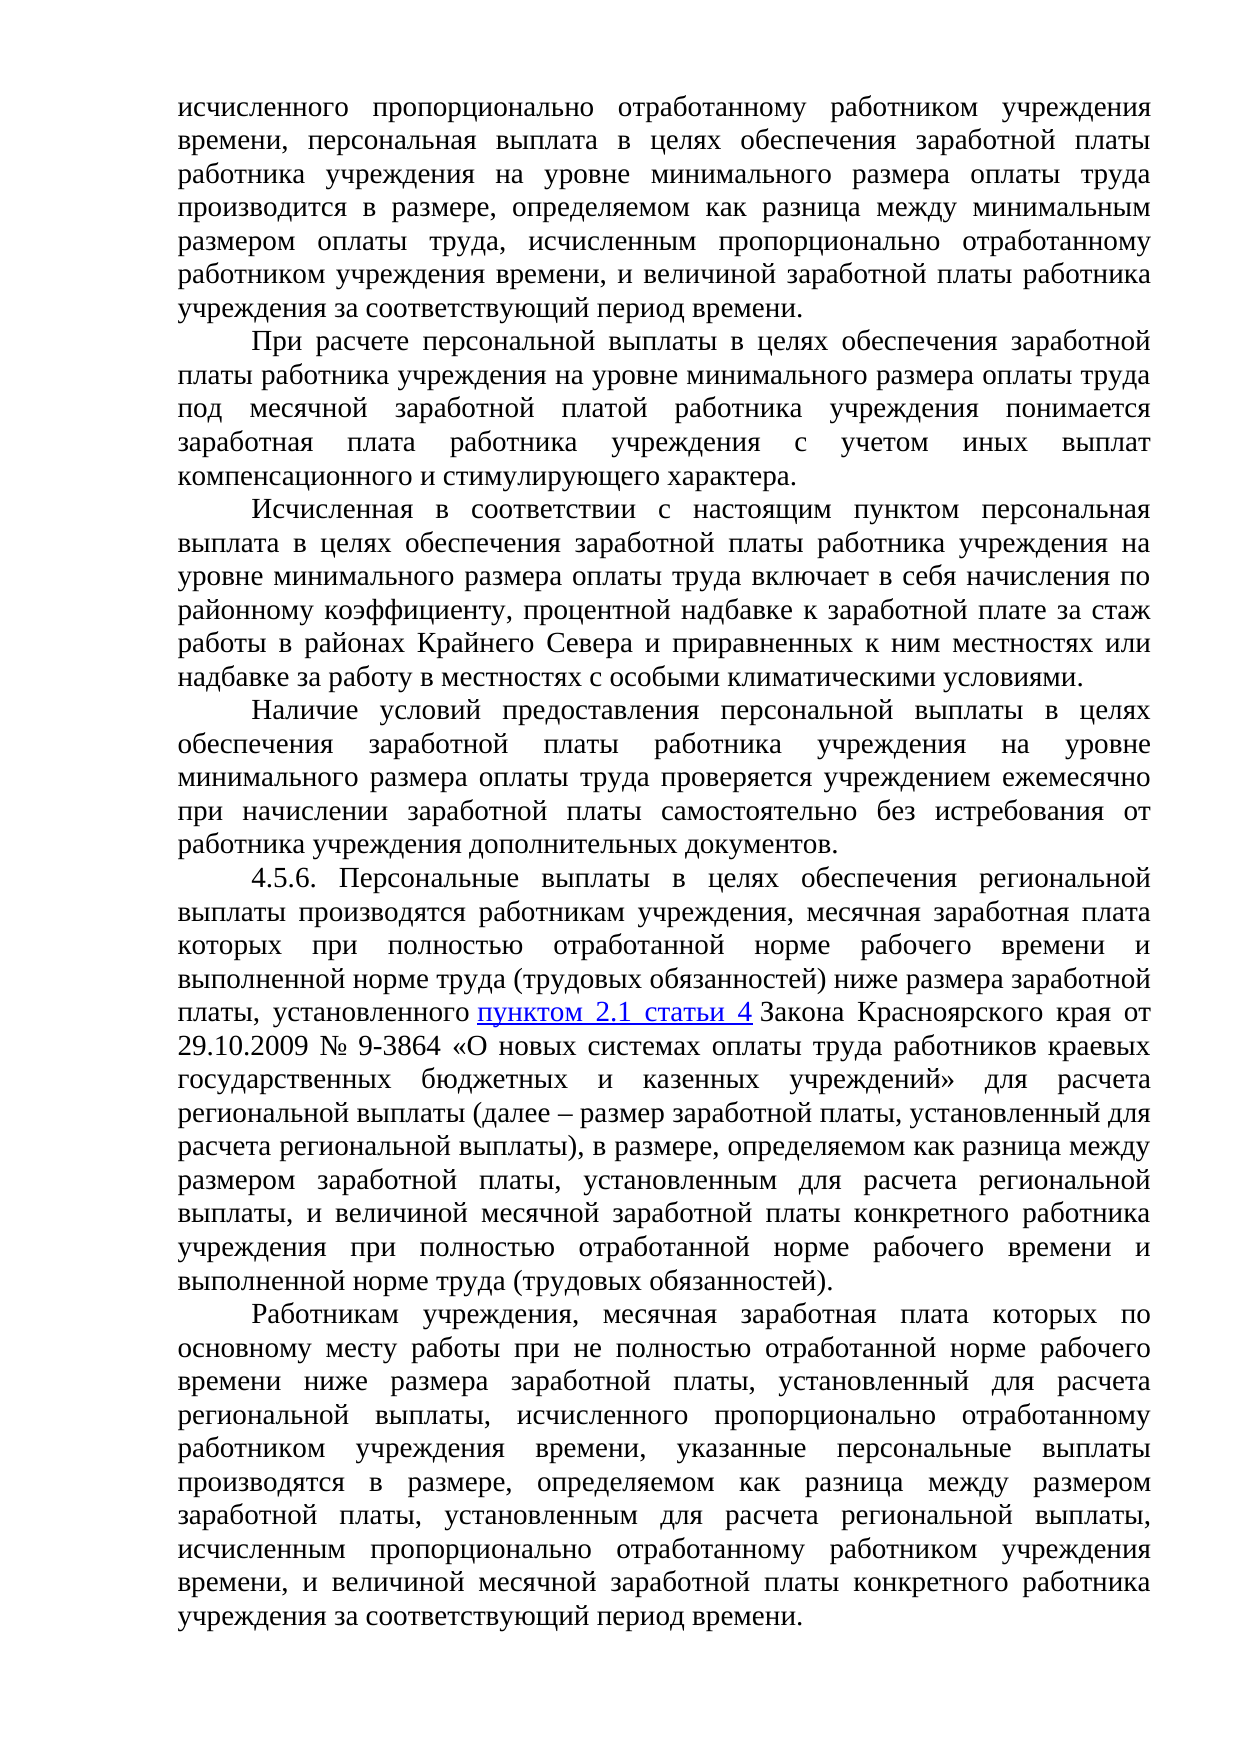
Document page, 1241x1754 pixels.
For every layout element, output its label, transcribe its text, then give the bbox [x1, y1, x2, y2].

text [177, 89, 1152, 323]
text Исчисленная в соответствии с настоящим пунктом персональная выплата в целях обеспечения заработной платы работника учреждения на уровне минимального размера оплаты труда включает в себя начисления по районному коэффициенту, процентной надбавке к заработной плате за стаж работы в районах Крайнего Севера и приравненных к ним местностях или надбавке за работу в местностях с особыми климатическими условиями. [177, 491, 1152, 692]
text При расчете персональной выплаты в целях обеспечения заработной платы работника учреждения на уровне минимального размера оплаты труда под месячной заработной платой работника учреждения понимается заработная плата работника учреждения с учетом иных выплат компенсационного и стимулирующего характера. [177, 323, 1152, 491]
text 4.5.6. Персональные выплаты в целях обеспечения региональной выплаты производятся работникам учреждения, месячная заработная плата которых при полностью отработанной норме рабочего времени и выполненной норме труда (трудовых обязанностей) ниже размера заработной платы, установленного пунктом 2.1 статьи 4 Закона Красноярского края от 29.10.2009 № 9-3864 «О новых системах оплаты труда работников краевых государственных бюджетных и казенных учреждений» для расчета региональной выплаты (далее – размер заработной платы, установленный для расчета региональной выплаты), в размере, определяемом как разница между размером заработной платы, установленным для расчета региональной выплаты, и величиной месячной заработной платы конкретного работника учреждения при полностью отработанной норме рабочего времени и выполненной норме труда (трудовых обязанностей). [177, 860, 1152, 1296]
text Наличие условий предоставления персональной выплаты в целях обеспечения заработной платы работника учреждения на уровне минимального размера оплаты труда проверяется учреждением ежемесячно при начислении заработной платы самостоятельно без истребования от работника учреждения дополнительных документов. [177, 692, 1152, 860]
text Работникам учреждения, месячная заработная плата которых по основному месту работы при не полностью отработанной норме рабочего времени ниже размера заработной платы, установленный для расчета региональной выплаты, исчисленного пропорционально отработанному работником учреждения времени, указанные персональные выплаты производятся в размере, определяемом как разница между размером заработной платы, установленным для расчета региональной выплаты, исчисленным пропорционально отработанному работником учреждения времени, и величиной месячной заработной платы конкретного работника учреждения за соответствующий период времени. [177, 1296, 1152, 1632]
